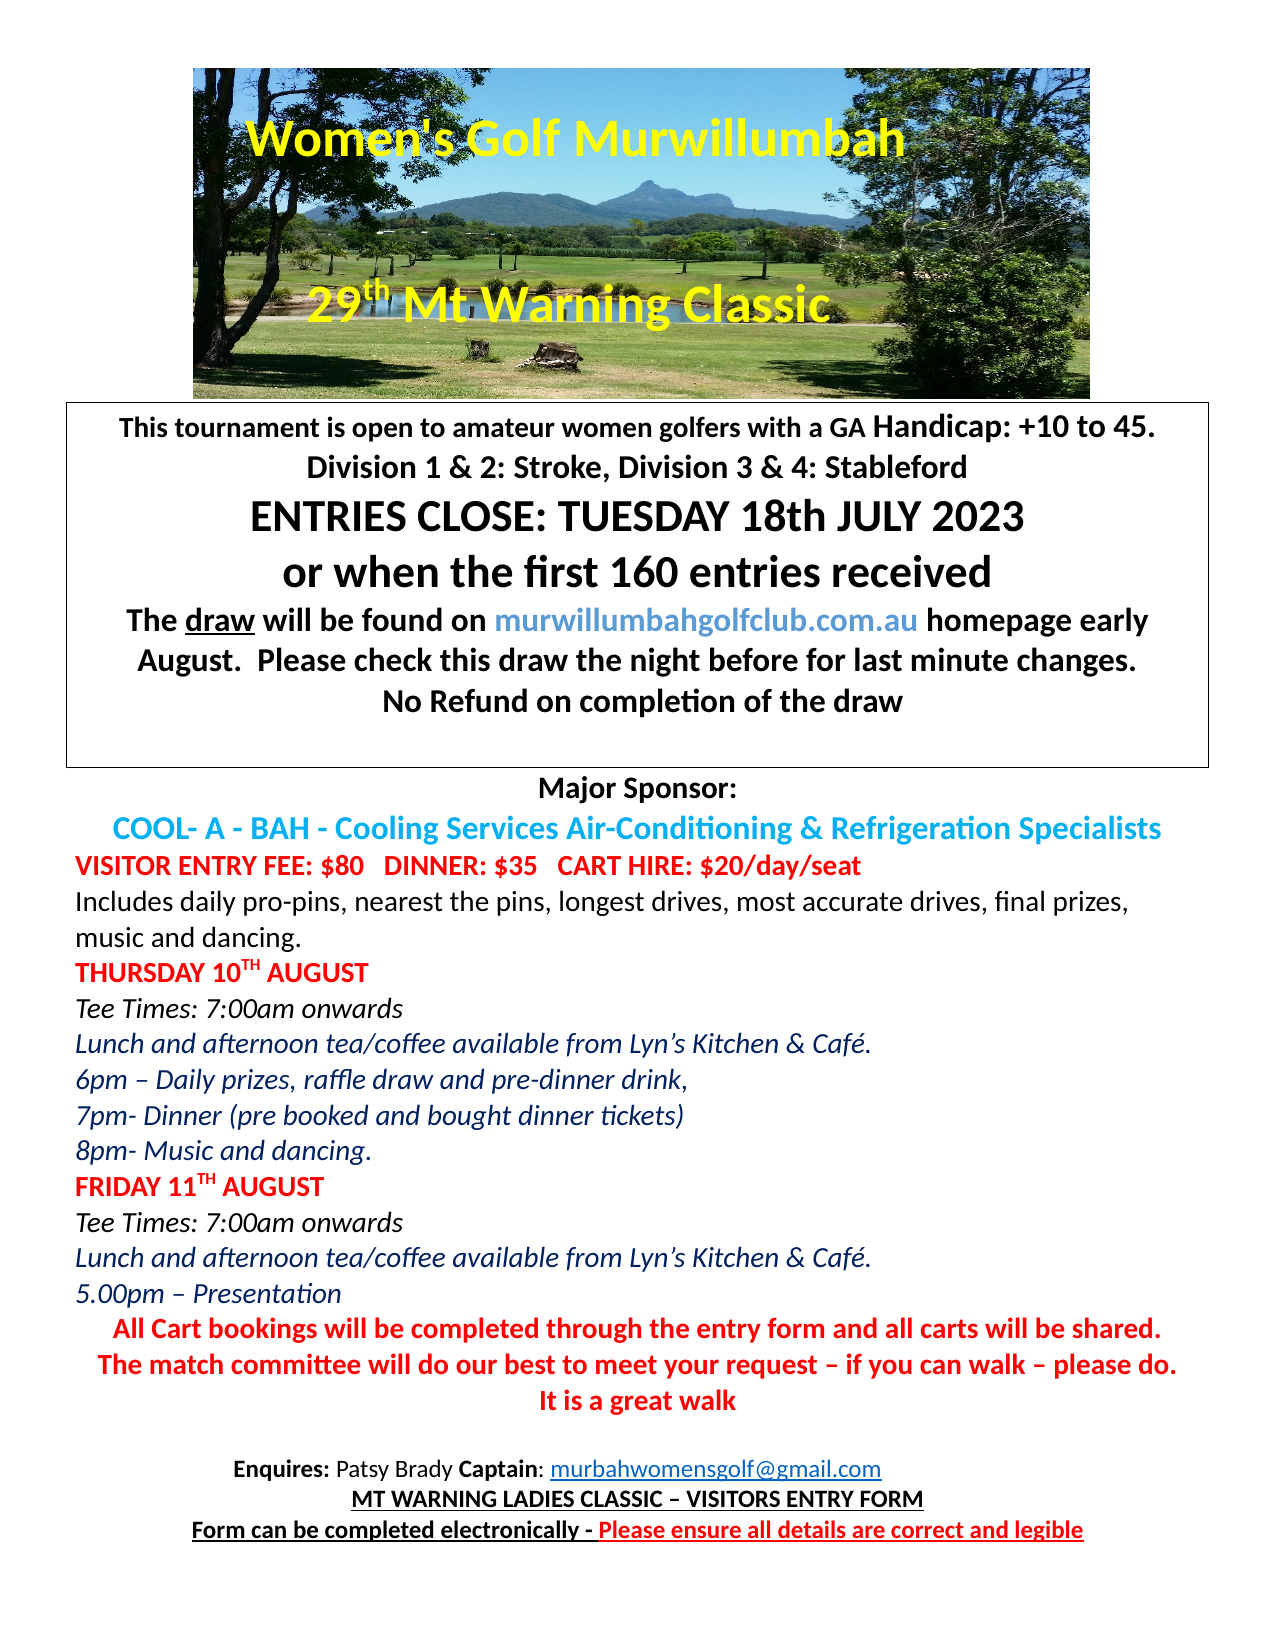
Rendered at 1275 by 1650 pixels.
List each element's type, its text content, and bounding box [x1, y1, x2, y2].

text The draw will be found on murwillumbahgolfclub.com.au homepage early August. Please check this draw the night before for last minute changes. [75, 599, 1200, 680]
text 6pm – Daily prizes, raffle draw and pre-dinner drink, [75, 1061, 1200, 1097]
text 8pm- Music and dancing. [75, 1132, 1200, 1168]
text Lunch and afternoon tea/coffee available from Lyn’s Kitchen & Café. [75, 1239, 1200, 1275]
text 7pm- Dinner (pre booked and bought dinner tickets) [75, 1097, 1200, 1132]
text Form can be completed electronically - Please ensure all details are correct and legible [75, 1514, 1200, 1544]
picture [193, 336, 1090, 399]
text Tee Times: 7:00am onwards [75, 990, 1200, 1026]
text Major Sponsor: [75, 768, 1200, 807]
text 5.00pm – Presentation [75, 1275, 1200, 1311]
text THURSDAY 10TH AUGUST [75, 954, 1200, 990]
text Tee Times: 7:00am onwards [75, 1204, 1200, 1239]
text or when the first 160 entries received [75, 543, 1200, 599]
text Lunch and afternoon tea/coffee available from Lyn’s Kitchen & Café. [75, 1026, 1200, 1061]
picture [193, 170, 1090, 270]
text MT WARNING LADIES CLASSIC – VISITORS ENTRY FORM [75, 1483, 1200, 1514]
text No Refund on completion of the draw [75, 680, 1200, 721]
text FRIDAY 11TH AUGUST [75, 1168, 1200, 1204]
text Women's Golf Murwillumbah [75, 104, 1200, 170]
text ENTRIES CLOSE: TUESDAY 18th JULY 2023 [75, 487, 1200, 543]
text The match committee will do our best to meet your request – if you can walk – please do. [75, 1346, 1200, 1382]
text Includes daily pro-pins, nearest the pins, longest drives, most accurate drives, final prizes, music and dancing. [75, 883, 1200, 954]
text COOL- A - BAH - Cooling Services Air-Conditioning & Refrigeration Specialists [75, 807, 1200, 847]
text 29th Mt Warning Classic [75, 270, 1200, 336]
text Enquires: Patsy Brady Captain: murbahwomensgolf@gmail.com [75, 1453, 1200, 1483]
picture [193, 68, 1090, 104]
text All Cart bookings will be completed through the entry form and all carts will be shared. [75, 1311, 1200, 1346]
text It is a great walk [75, 1382, 1200, 1417]
text This tournament is open to amateur women golfers with a GA Handicap: +10 to 45. Division 1 & 2: Stroke, Division 3 & 4: Stableford [67, 403, 1208, 487]
text VISITOR ENTRY FEE: $80 DINNER: $35 CART HIRE: $20/day/seat [75, 847, 1200, 883]
